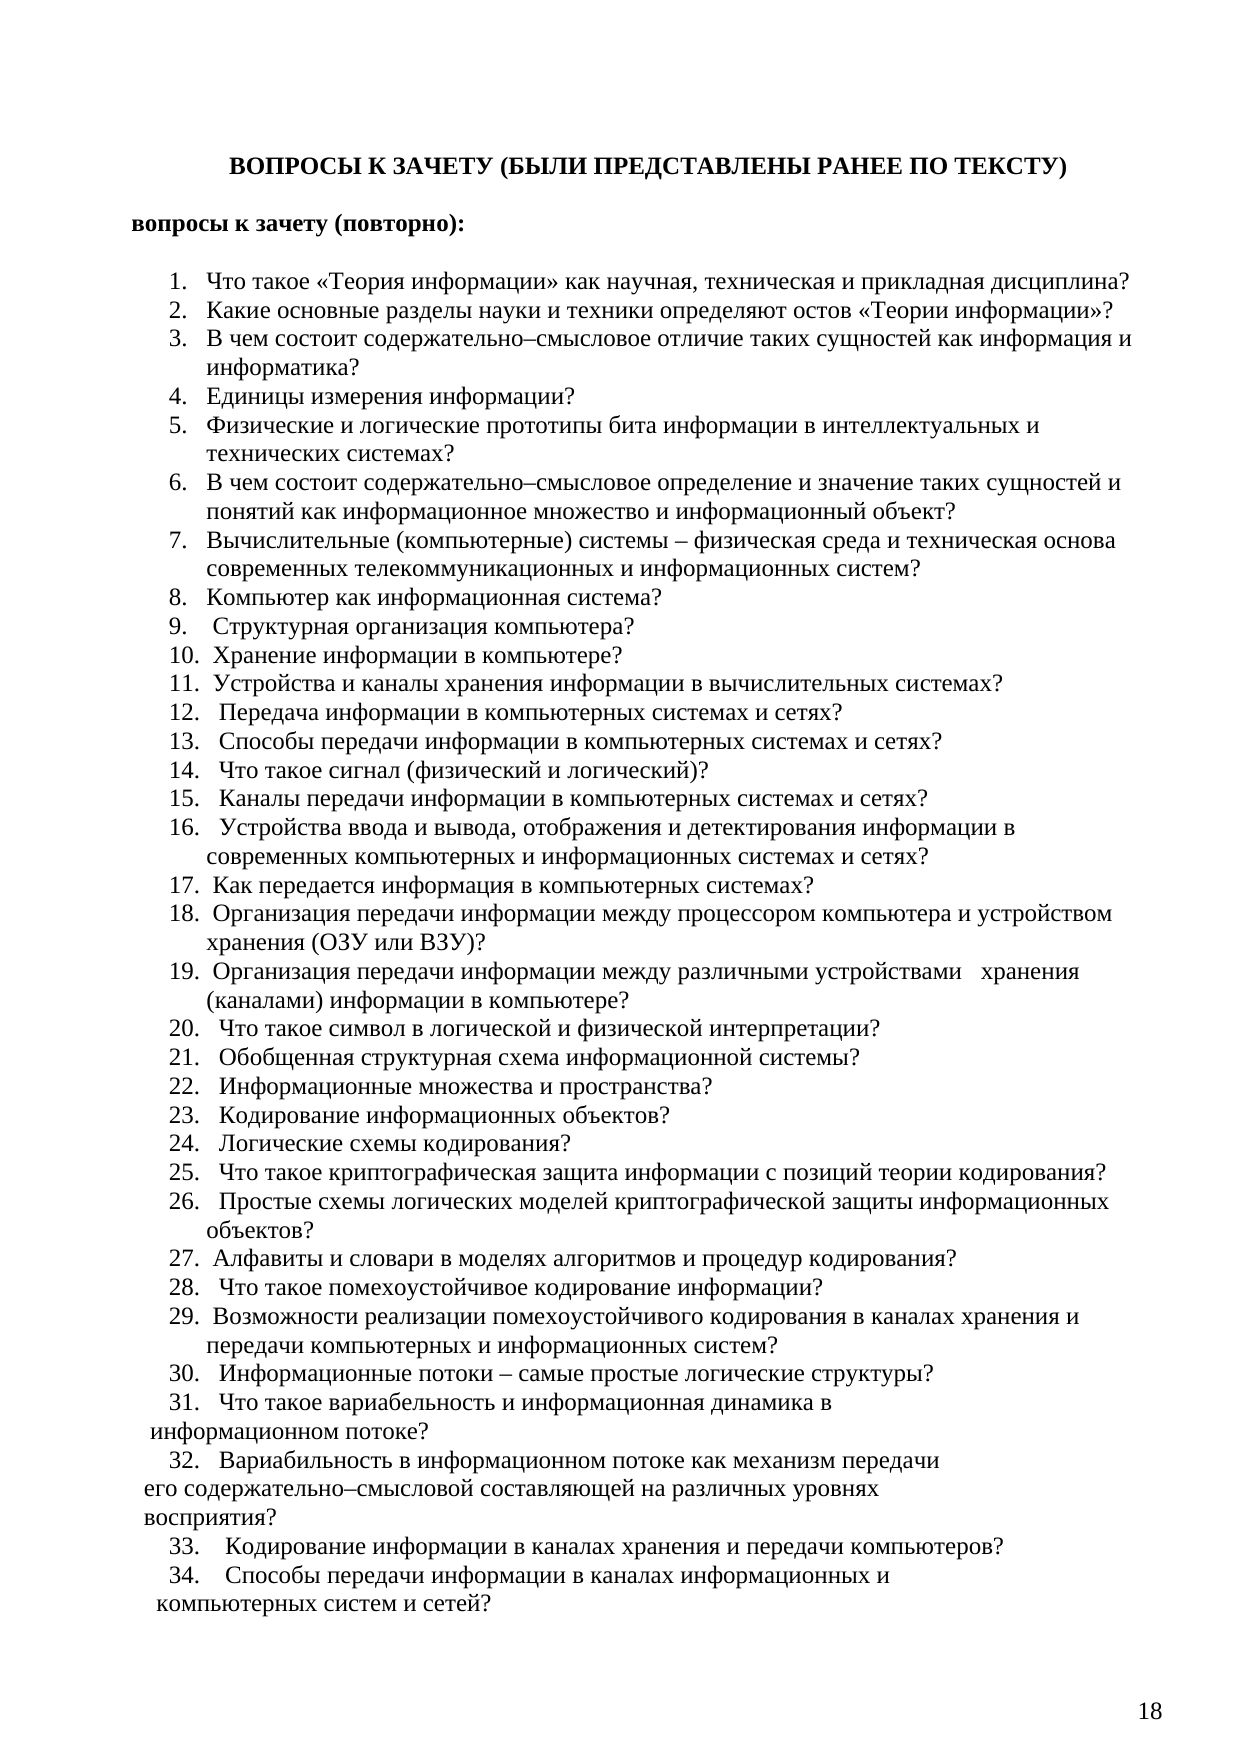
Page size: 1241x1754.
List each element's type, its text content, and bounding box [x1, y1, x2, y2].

list Алфавиты и словари в моделях алгоритмов и процедур кодирования? [169, 1243, 1162, 1272]
list Устройства ввода и вывода, отображения и детектирования информации в современных компьютерных и информационных системах и сетях? [169, 812, 1162, 870]
list Вычислительные (компьютерные) системы – физическая среда и техническая основа современных телекоммуникационных и информационных систем? [169, 525, 1162, 582]
list Структурная организация компьютера? [169, 611, 1162, 640]
list Что такое вариабельность и информационная динамика в [169, 1387, 1162, 1416]
list Какие основные разделы науки и техники определяют остов «Теории информации»? [169, 295, 1162, 323]
list Устройства и каналы хранения информации в вычислительных системах? [169, 668, 1162, 697]
text его содержательно–смысловой составляющей на различных уровнях [131, 1473, 1162, 1502]
list Что такое «Теория информации» как научная, техническая и прикладная дисциплина? [169, 266, 1162, 295]
list Простые схемы логических моделей криптографической защиты информационных объектов? [169, 1186, 1162, 1243]
list Вариабильность в информационном потоке как механизм передачи [169, 1445, 1162, 1473]
list Информационные потоки – самые простые логические структуры? [169, 1358, 1162, 1387]
list Хранение информации в компьютере? [169, 640, 1162, 668]
list Что такое символ в логической и физической интерпретации? [169, 1013, 1162, 1042]
list Единицы измерения информации? [169, 381, 1162, 410]
list Кодирование информационных объектов? [169, 1100, 1162, 1128]
text ВОПРОСЫ К ЗАЧЕТУ (БЫЛИ ПРЕДСТАВЛЕНЫ РАНЕЕ ПО ТЕКСТУ) [131, 151, 1165, 180]
list Организация передачи информации между процессором компьютера и устройством хранения (ОЗУ или ВЗУ)? [169, 898, 1162, 956]
text компьютерных систем и сетей? [131, 1588, 1162, 1617]
text вопросы к зачету (повторно): [131, 208, 1162, 237]
list Организация передачи информации между различными устройствами хранения (каналами) информации в компьютере? [169, 956, 1162, 1013]
list Что такое сигнал (физический и логический)? [169, 755, 1162, 783]
list В чем состоит содержательно–смысловое определение и значение таких сущностей и понятий как информационное множество и информационный объект? [169, 467, 1162, 525]
list Что такое помехоустойчивое кодирование информации? [169, 1272, 1162, 1301]
list Способы передачи информации в каналах информационных и [169, 1560, 1162, 1588]
list Физические и логические прототипы бита информации в интеллектуальных и технических системах? [169, 410, 1162, 467]
list Возможности реализации помехоустойчивого кодирования в каналах хранения и передачи компьютерных и информационных систем? [169, 1301, 1162, 1358]
list Способы передачи информации в компьютерных системах и сетях? [169, 726, 1162, 755]
list Что такое криптографическая защита информации с позиций теории кодирования? [169, 1157, 1162, 1186]
text информационном потоке? [131, 1416, 1162, 1445]
list Компьютер как информационная система? [169, 582, 1162, 611]
list Каналы передачи информации в компьютерных системах и сетях? [169, 783, 1162, 812]
list Кодирование информации в каналах хранения и передачи компьютеров? [169, 1531, 1162, 1560]
text восприятия? [131, 1502, 1162, 1531]
list Логические схемы кодирования? [169, 1128, 1162, 1157]
list Обобщенная структурная схема информационной системы? [169, 1042, 1162, 1071]
list Передача информации в компьютерных системах и сетях? [169, 697, 1162, 726]
list Как передается информация в компьютерных системах? [169, 870, 1162, 898]
list В чем состоит содержательно–смысловое отличие таких сущностей как информация и информатика? [169, 323, 1162, 381]
list Информационные множества и пространства? [169, 1071, 1162, 1100]
